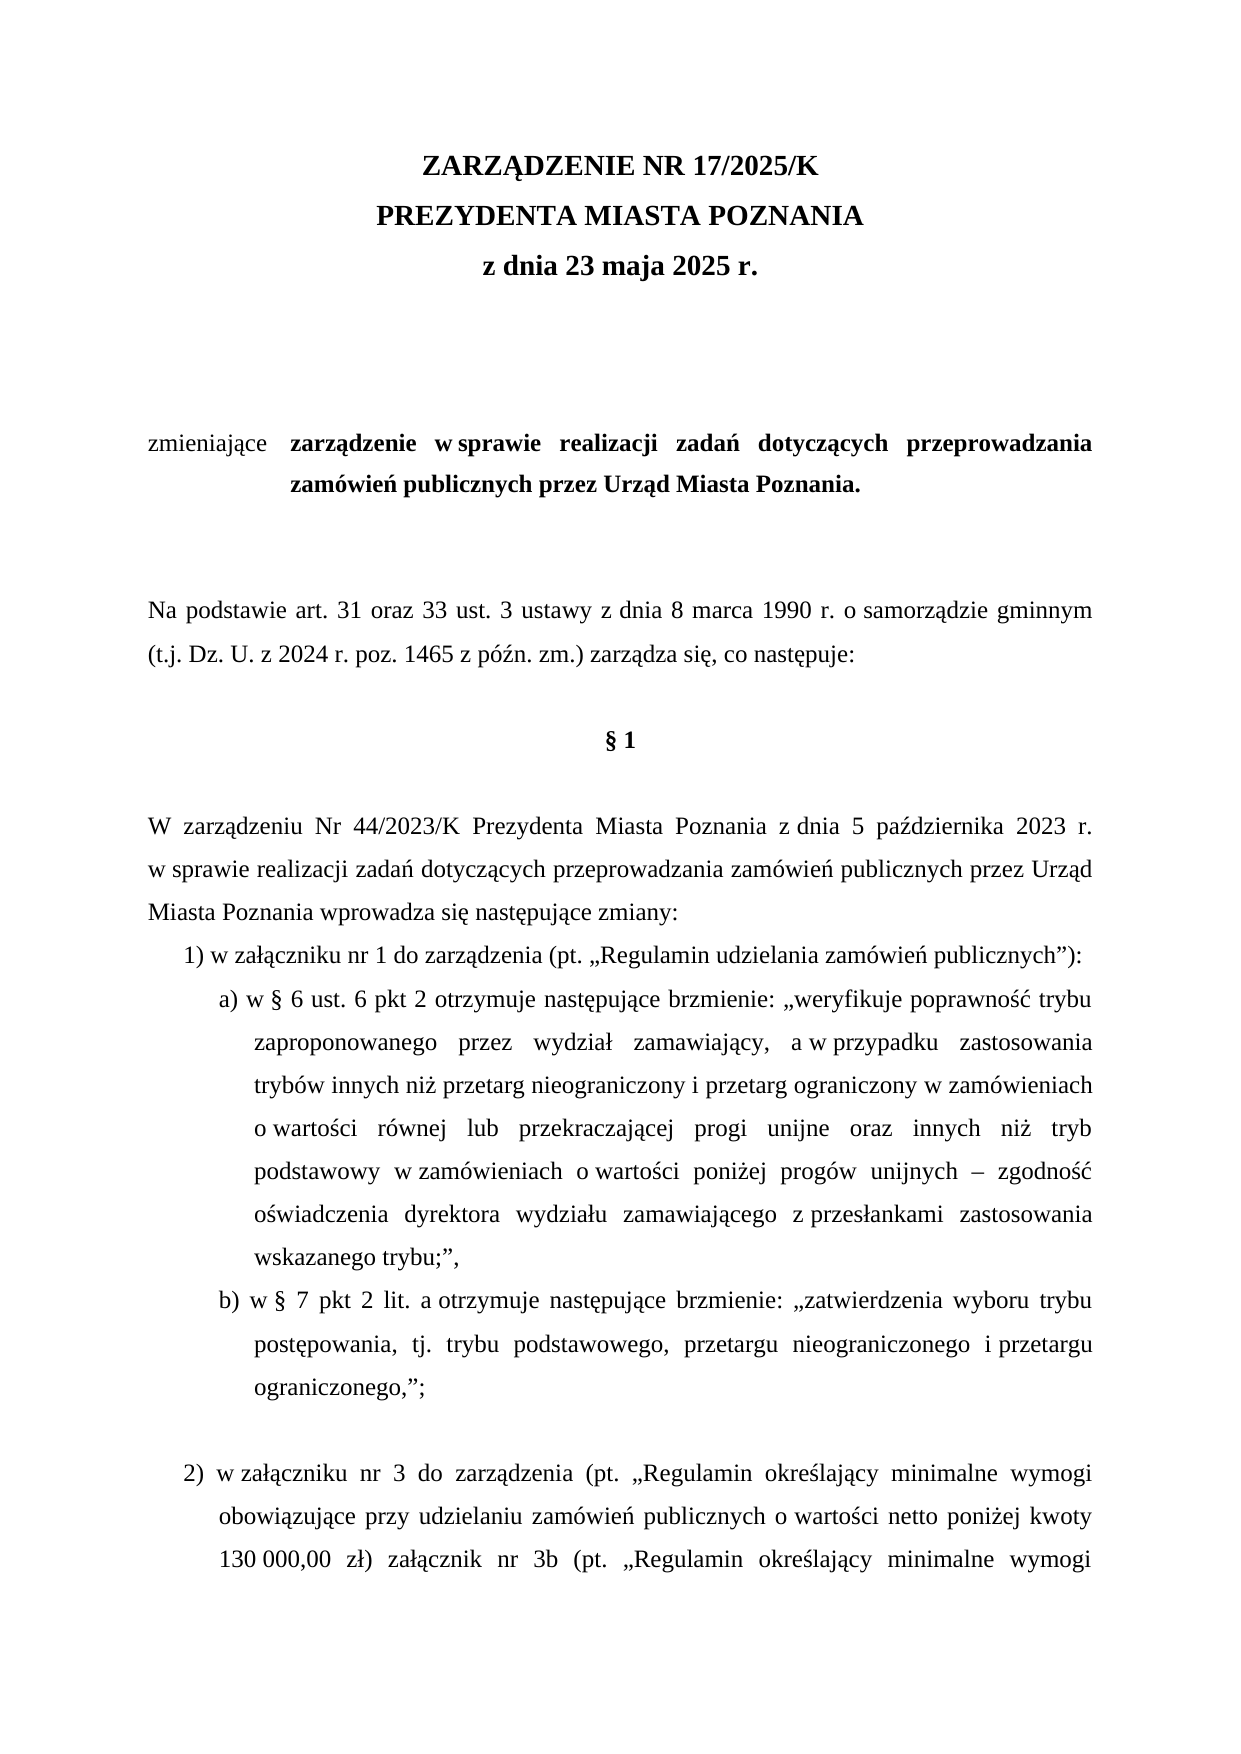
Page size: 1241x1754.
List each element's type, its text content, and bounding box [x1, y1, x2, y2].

text § 1 [148, 725, 1093, 754]
subtitle ZARZĄDZENIE NR [148, 148, 1093, 181]
text z dnia 23 maja 2025 r. [148, 248, 1093, 282]
table_header zmieniające [136, 428, 279, 509]
text a) w § 6 ust. 6 pkt 2 otrzymuje następujące brzmienie: „weryfikuje poprawność trybu zaproponowanego przez wydział zamawiający, a w przypadku zastosowania trybów innych niż przetarg nieograniczony i przetarg ograniczony w zamówieniach o wartości równej lub przekraczającej progi unijne oraz innych niż tryb podstawowy w zamówieniach o wartości poniżej progów unijnych – zgodność oświadczenia dyrektora wydziału zamawiającego z przesłankami zastosowania wskazanego trybu;”, [218, 984, 1093, 1271]
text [183, 1458, 1093, 1573]
text Na podstawie art. 31 oraz 33 ust. 3 ustawy z dnia 8 marca 1990 r. o samorządzie gminnym (t.j. Dz. U. z 2024 r. poz. 1465 z późn. zm.) zarządza się, co następuje: [148, 596, 1093, 667]
subtitle PREZYDENTA MIASTA POZNANIA [148, 198, 1093, 231]
text 1) w załączniku nr 1 do zarządzenia (pt. „Regulamin udzielania zamówień publicznych”): [183, 941, 1093, 969]
table_header zarządzenie w sprawie realizacji zadań dotyczących przeprowadzania zamówień publicznych przez Urząd Miasta Poznania. [279, 428, 1104, 509]
text W zarządzeniu Nr 44/2023/K Prezydenta Miasta Poznania z dnia 5 października 2023 r. w sprawie realizacji zadań dotyczących przeprowadzania zamówień publicznych przez Urząd Miasta Poznania wprowadza się następujące zmiany: [148, 811, 1093, 926]
text b) w § 7 pkt 2 lit. a otrzymuje następujące brzmienie: „zatwierdzenia wyboru trybu postępowania, tj. trybu podstawowego, przetargu nieograniczonego i przetargu ograniczonego,”; [218, 1286, 1093, 1401]
